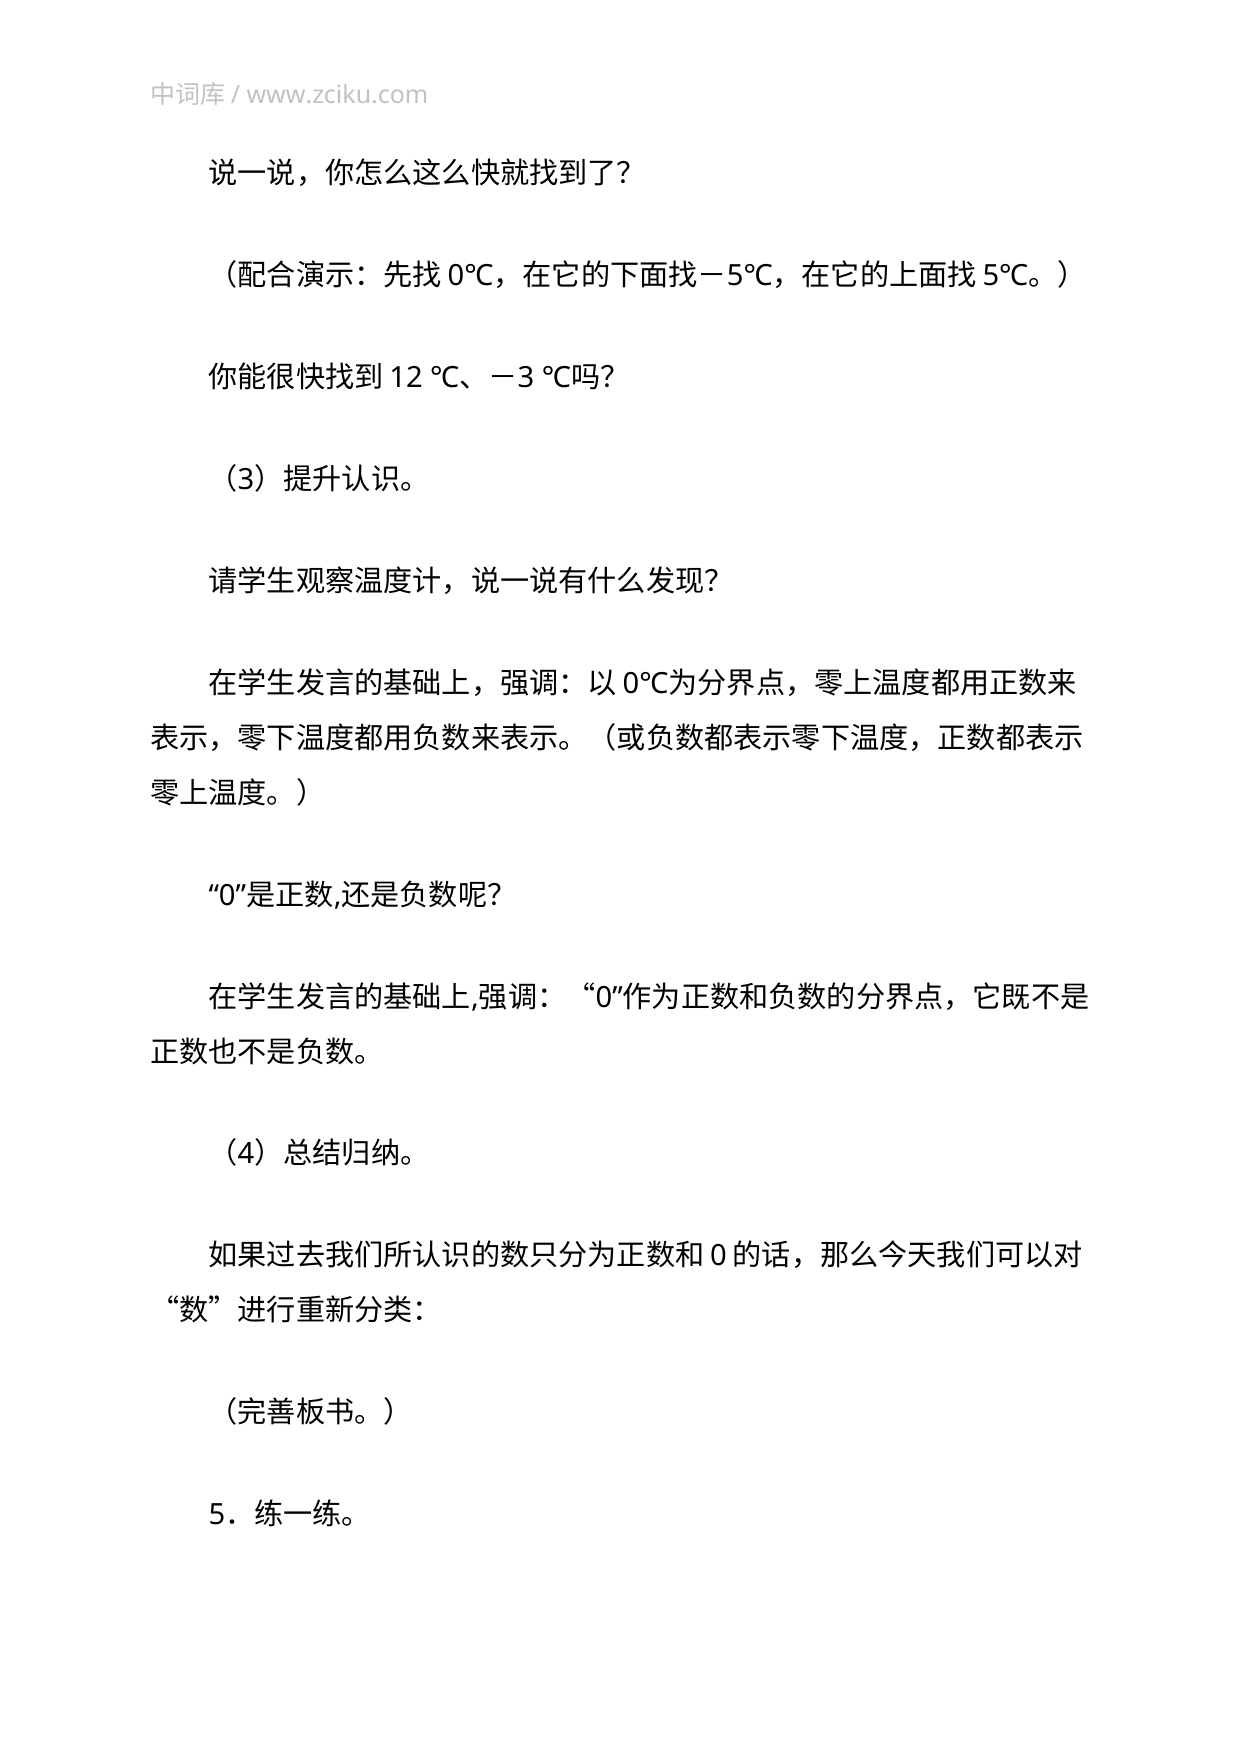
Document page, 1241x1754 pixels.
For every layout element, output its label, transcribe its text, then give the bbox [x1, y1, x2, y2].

text 说一说，你怎么这么快就找到了？ [150, 150, 1090, 192]
text （4）总结归纳。 [150, 1130, 1090, 1172]
text “0”是正数,还是负数呢？ [150, 871, 1090, 913]
text （配合演示：先找0℃，在它的下面找－5℃，在它的上面找5℃。） [150, 252, 1090, 294]
text （完善板书。） [150, 1389, 1090, 1431]
text 请学生观察温度计，说一说有什么发现？ [150, 558, 1090, 600]
text 你能很快找到12 ℃、－3 ℃吗？ [150, 354, 1090, 396]
text 在学生发言的基础上,强调：“0”作为正数和负数的分界点，它既不是正数也不是负数。 [150, 973, 1090, 1070]
text 5．练一练。 [150, 1490, 1090, 1533]
text （3）提升认识。 [150, 456, 1090, 498]
text 如果过去我们所认识的数只分为正数和0的话，那么今天我们可以对“数”进行重新分类： [150, 1232, 1090, 1329]
text 在学生发言的基础上，强调：以0℃为分界点，零上温度都用正数来表示，零下温度都用负数来表示。（或负数都表示零下温度，正数都表示零上温度。） [150, 659, 1090, 812]
